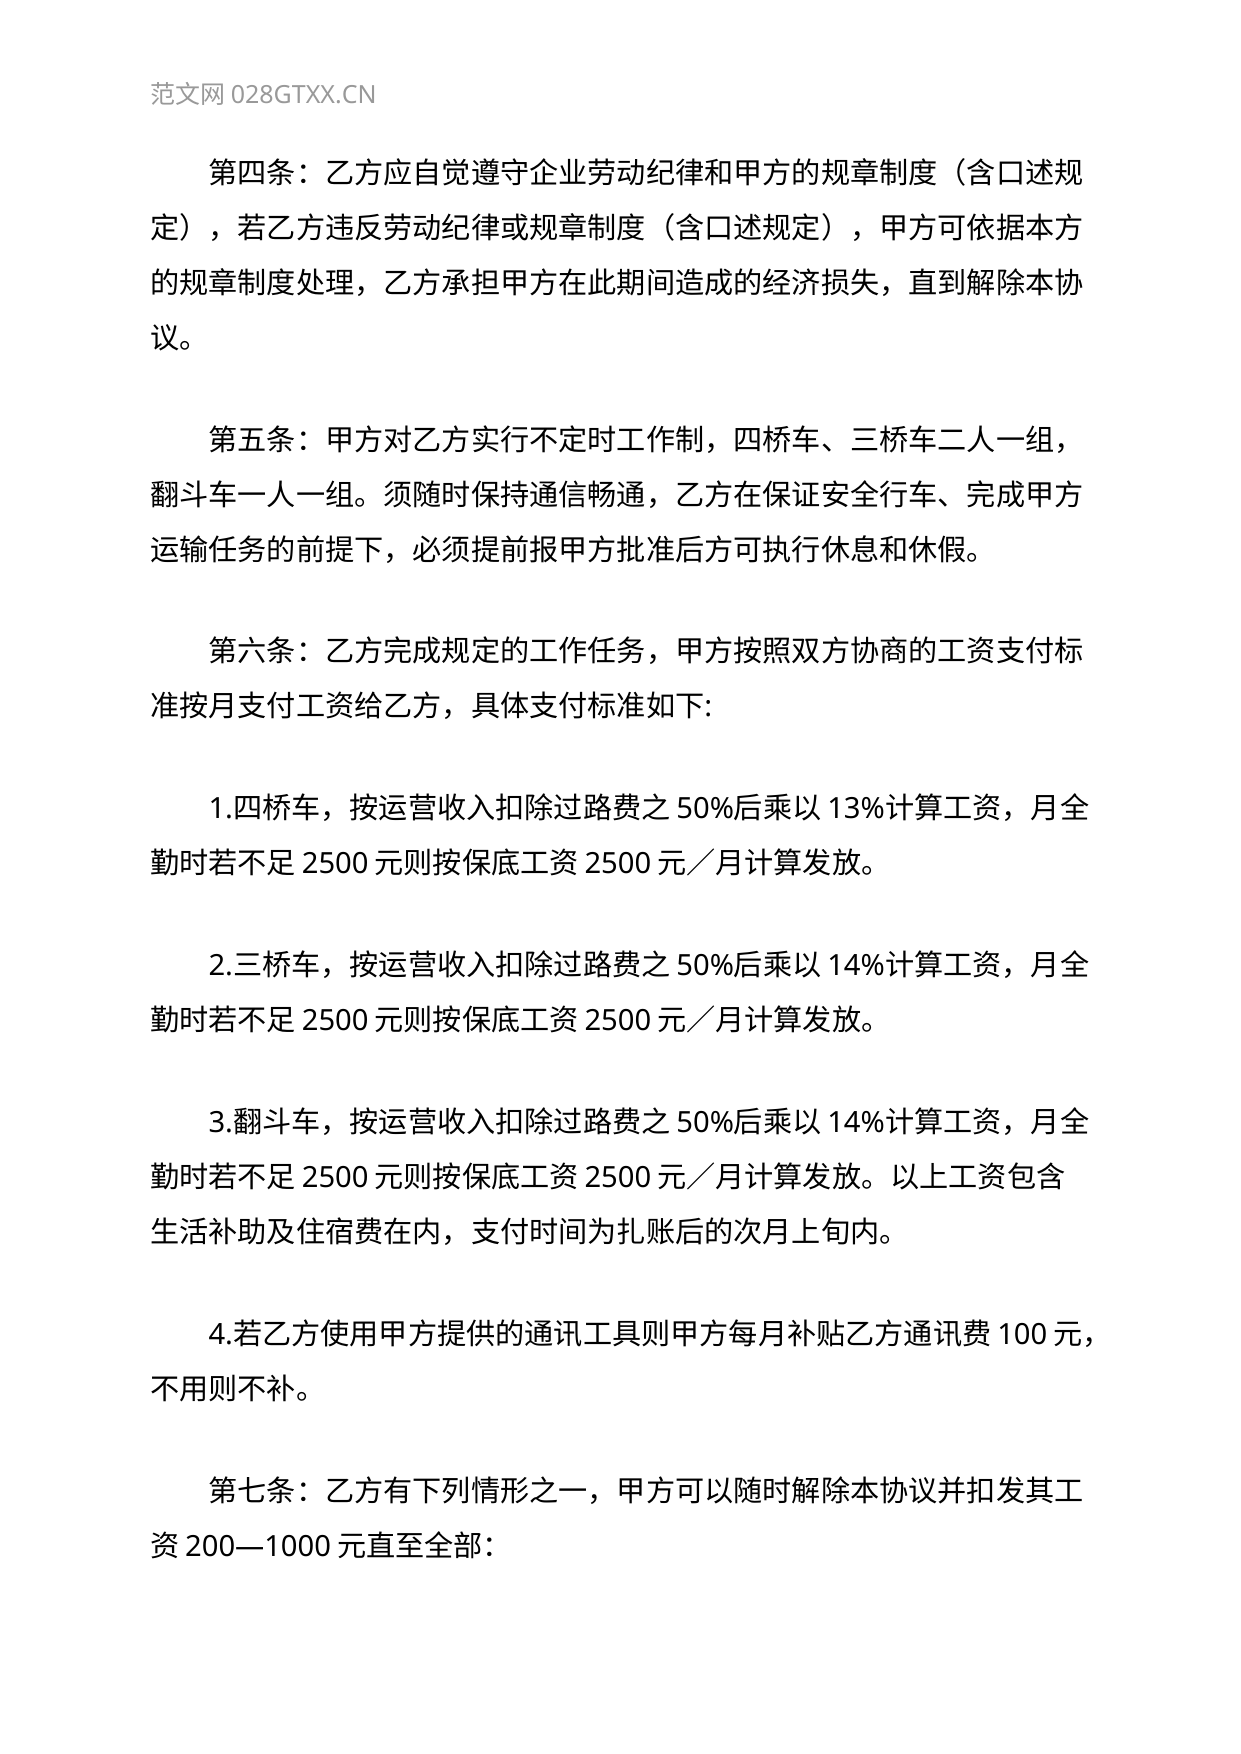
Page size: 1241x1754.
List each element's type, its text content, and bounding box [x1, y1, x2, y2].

text 第七条：乙方有下列情形之一，甲方可以随时解除本协议并扣发其工资200—1000元直至全部： [150, 1467, 1090, 1565]
text 第四条：乙方应自觉遵守企业劳动纪律和甲方的规章制度（含口述规定），若乙方违反劳动纪律或规章制度（含口述规定），甲方可依据本方的规章制度处理，乙方承担甲方在此期间造成的经济损失，直到解除本协议。 [150, 150, 1090, 357]
text 第五条：甲方对乙方实行不定时工作制，四桥车、三桥车二人一组，翻斗车一人一组。须随时保持通信畅通，乙方在保证安全行车、完成甲方运输任务的前提下，必须提前报甲方批准后方可执行休息和休假。 [150, 416, 1090, 568]
text 第六条：乙方完成规定的工作任务，甲方按照双方协商的工资支付标准按月支付工资给乙方，具体支付标准如下: [150, 628, 1090, 725]
text 1.四桥车，按运营收入扣除过路费之50%后乘以13%计算工资，月全勤时若不足2500元则按保底工资2500元∕月计算发放。 [150, 785, 1090, 882]
text 3.翻斗车，按运营收入扣除过路费之50%后乘以14%计算工资，月全勤时若不足2500元则按保底工资2500元∕月计算发放。以上工资包含生活补助及住宿费在内，支付时间为扎账后的次月上旬内。 [150, 1099, 1090, 1251]
text 4.若乙方使用甲方提供的通讯工具则甲方每月补贴乙方通讯费100元，不用则不补。 [150, 1311, 1090, 1408]
text 2.三桥车，按运营收入扣除过路费之50%后乘以14%计算工资，月全勤时若不足2500元则按保底工资2500元∕月计算发放。 [150, 942, 1090, 1039]
